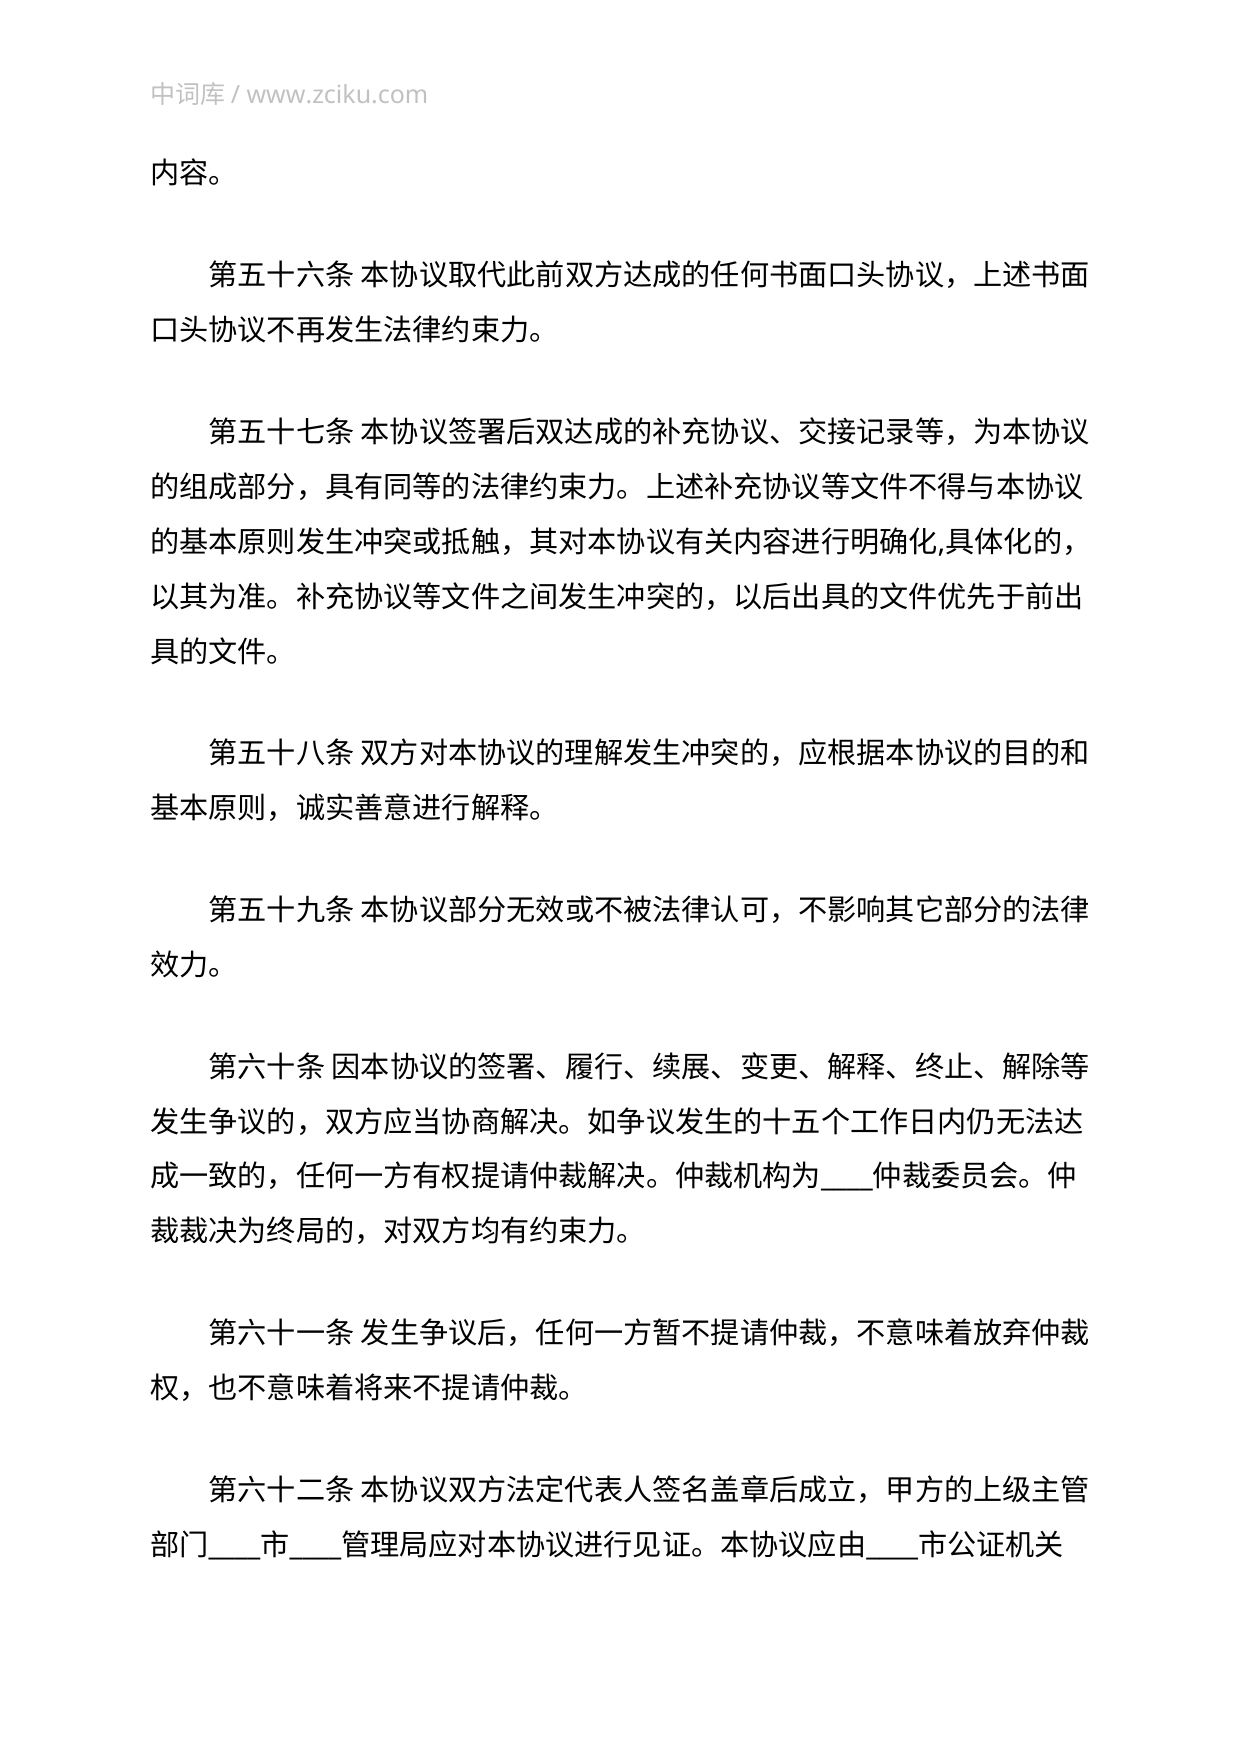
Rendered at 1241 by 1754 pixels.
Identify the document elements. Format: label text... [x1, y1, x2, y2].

text 第五十九条 本协议部分无效或不被法律认可，不影响其它部分的法律效力。 [150, 887, 1090, 984]
text 第六十一条 发生争议后，任何一方暂不提请仲裁，不意味着放弃仲裁权，也不意味着将来不提请仲裁。 [150, 1310, 1090, 1407]
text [150, 150, 1090, 192]
text 第五十六条 本协议取代此前双方达成的任何书面口头协议，上述书面口头协议不再发生法律约束力。 [150, 252, 1090, 349]
text 第五十七条 本协议签署后双达成的补充协议、交接记录等，为本协议的组成部分，具有同等的法律约束力。上述补充协议等文件不得与本协议的基本原则发生冲突或抵触，其对本协议有关内容进行明确化,具体化的，以其为准。补充协议等文件之间发生冲突的，以后出具的文件优先于前出具的文件。 [150, 408, 1090, 670]
text 第五十八条 双方对本协议的理解发生冲突的，应根据本协议的目的和基本原则，诚实善意进行解释。 [150, 730, 1090, 827]
text 第六十条 因本协议的签署、履行、续展、变更、解释、终止、解除等发生争议的，双方应当协商解决。如争议发生的十五个工作日内仍无法达成一致的，任何一方有权提请仲裁解决。仲裁机构为____仲裁委员会。仲裁裁决为终局的，对双方均有约束力。 [150, 1043, 1090, 1250]
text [150, 1466, 1090, 1564]
